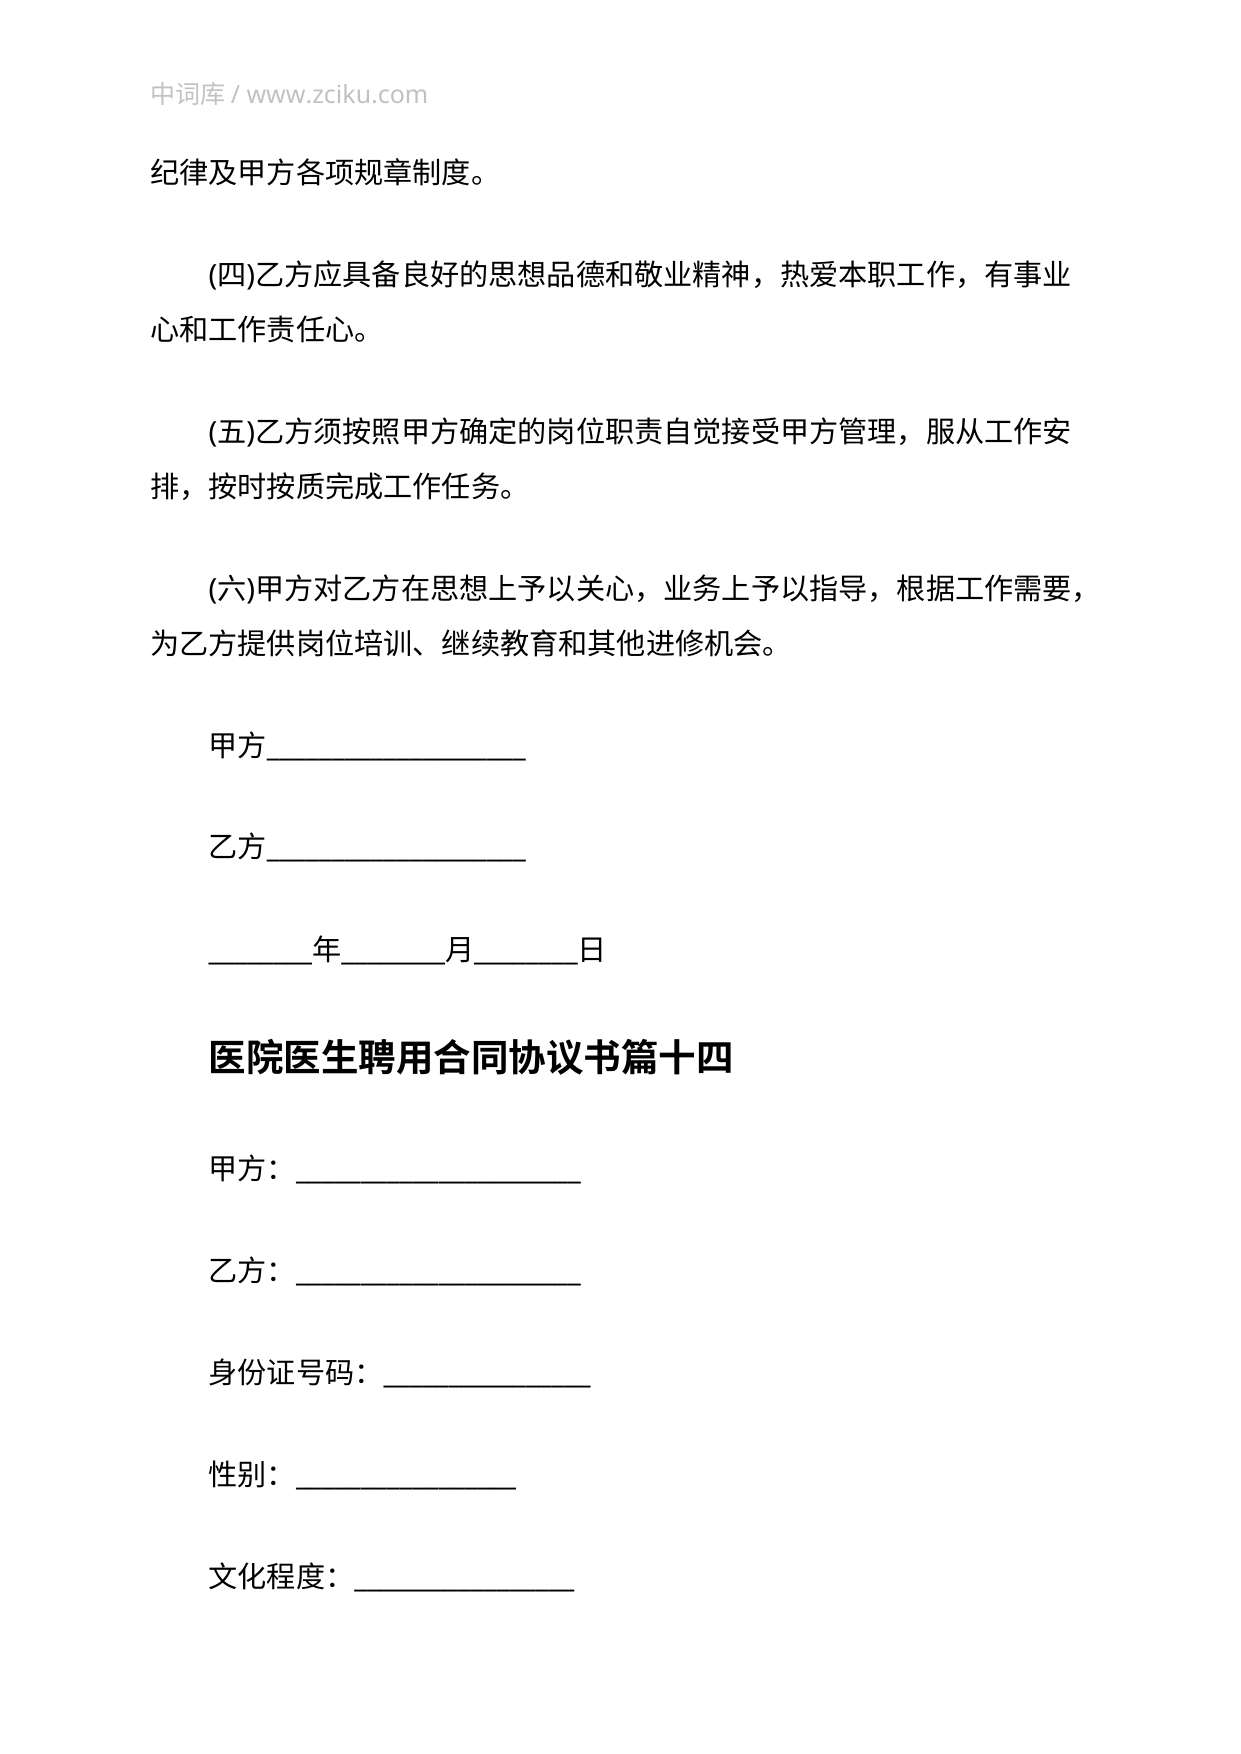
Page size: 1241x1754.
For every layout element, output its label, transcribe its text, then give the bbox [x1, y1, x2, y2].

text 甲方____________________ [150, 722, 1090, 764]
text 甲方：______________________ [150, 1145, 1090, 1188]
text (六)甲方对乙方在思想上予以关心，业务上予以指导，根据工作需要，为乙方提供岗位培训、继续教育和其他进修机会。 [150, 565, 1090, 663]
text (四)乙方应具备良好的思想品德和敬业精神，热爱本职工作，有事业心和工作责任心。 [150, 252, 1090, 349]
text 乙方：______________________ [150, 1247, 1090, 1290]
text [150, 150, 1090, 192]
text 文化程度：_________________ [150, 1553, 1090, 1596]
text 身份证号码：________________ [150, 1349, 1090, 1392]
text 医院医生聘用合同协议书篇十四 [150, 1028, 1090, 1082]
text 乙方____________________ [150, 824, 1090, 866]
text 性别：_________________ [150, 1451, 1090, 1494]
text (五)乙方须按照甲方确定的岗位职责自觉接受甲方管理，服从工作安排，按时按质完成工作任务。 [150, 408, 1090, 506]
text ________年________月________日 [150, 926, 1090, 968]
